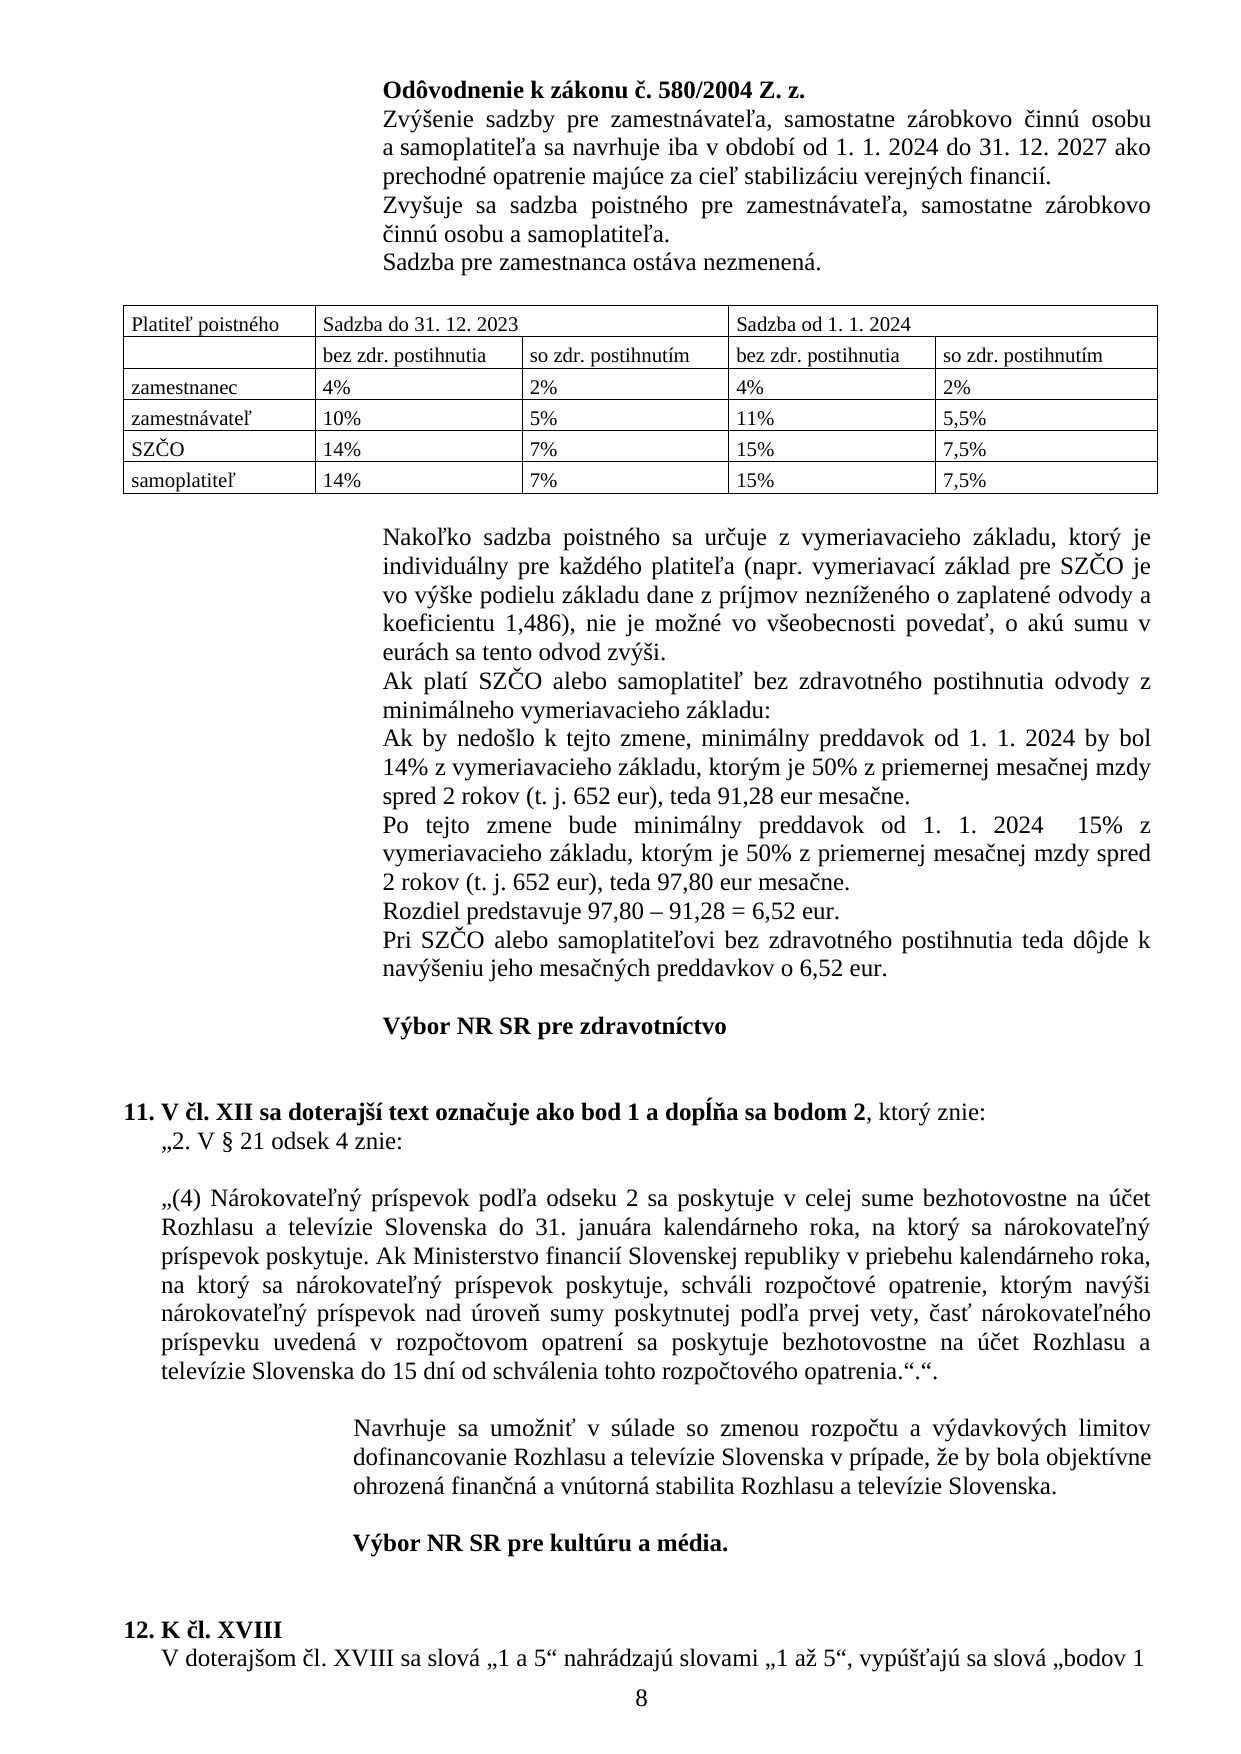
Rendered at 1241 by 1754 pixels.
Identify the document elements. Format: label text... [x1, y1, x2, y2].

text Nakoľko sadzba poistného sa určuje z vymeriavacieho základu, ktorý je individuálny pre každého platiteľa (napr. vymeriavací základ pre SZČO je vo výške podielu základu dane z príjmov nezníženého o zaplatené odvody a koeficientu 1,486), nie je možné vo všeobecnosti povedať, o akú sumu v eurách sa tento odvod zvýši. [382, 522, 1152, 666]
table_cell bez zdr. postihnutia [729, 337, 935, 367]
text Zvýšenie sadzby pre zamestnávateľa, samostatne zárobkovo činnú osobu a samoplatiteľa sa navrhuje iba v období od 1. 1. 2024 do 31. 12. 2027 ako prechodné opatrenie majúce za cieľ stabilizáciu verejných financií. [382, 104, 1152, 190]
table_cell zamestnávateľ [124, 400, 315, 430]
table_cell 4% [316, 369, 522, 399]
table_cell 5,5% [936, 400, 1157, 430]
table_cell 4% [729, 369, 935, 399]
text Odôvodnenie k zákonu č. 580/2004 Z. z. [382, 75, 1152, 104]
table_cell 7% [523, 431, 728, 461]
text Rozdiel predstavuje 97,80 – 91,28 = 6,52 eur. [308, 896, 1152, 925]
text „2. V § 21 odsek 4 znie: [161, 1126, 1152, 1155]
text Ak platí SZČO alebo samoplatiteľ bez zdravotného postihnutia odvody z minimálneho vymeriavacieho základu: [382, 666, 1152, 723]
table_cell 2% [936, 369, 1157, 399]
table_header Sadzba od 1. 1. 2024 [729, 306, 1157, 336]
text Výbor NR SR pre kultúru a média. [279, 1528, 1152, 1557]
table_cell 10% [316, 400, 522, 430]
table_cell 14% [316, 462, 522, 492]
table_cell so zdr. postihnutím [936, 337, 1157, 367]
text Sadzba pre zamestnanca ostáva nezmenená. [382, 247, 1152, 276]
table_cell 11% [729, 400, 935, 430]
table_cell 2% [523, 369, 728, 399]
table_cell [124, 337, 315, 367]
table_cell so zdr. postihnutím [523, 337, 728, 367]
table_cell zamestnanec [124, 369, 315, 399]
table_cell SZČO [124, 431, 315, 461]
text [161, 1643, 1152, 1672]
list V čl. XII sa doterajší text označuje ako bod 1 a dopĺňa sa bodom 2, ktorý znie: [123, 1097, 1152, 1126]
text Navrhuje sa umožniť v súlade so zmenou rozpočtu a výdavkových limitov dofinancovanie Rozhlasu a televízie Slovenska v prípade, že by bola objektívne ohrozená finančná a vnútorná stabilita Rozhlasu a televízie Slovenska. [353, 1413, 1152, 1500]
text Ak by nedošlo k tejto zmene, minimálny preddavok od 1. 1. 2024 by bol 14% z vymeriavacieho základu, ktorým je 50% z priemernej mesačnej mzdy spred 2 rokov (t. j. 652 eur), teda 91,28 eur mesačne. [382, 723, 1152, 810]
table_cell 7,5% [936, 462, 1157, 492]
table_cell 7% [523, 462, 728, 492]
table_cell bez zdr. postihnutia [316, 337, 522, 367]
table_cell 7,5% [936, 431, 1157, 461]
table_cell samoplatiteľ [124, 462, 315, 492]
table_cell 5% [523, 400, 728, 430]
table_header Platiteľ poistného [124, 306, 315, 336]
text „(4) Nárokovateľný príspevok podľa odseku 2 sa poskytuje v celej sume bezhotovostne na účet Rozhlasu a televízie Slovenska do 31. januára kalendárneho roka, na ktorý sa nárokovateľný príspevok poskytuje. Ak Ministerstvo financií Slovenskej republiky v priebehu kalendárneho roka, na ktorý sa nárokovateľný príspevok poskytuje, schváli rozpočtové opatrenie, ktorým navýši nárokovateľný príspevok nad úroveň sumy poskytnutej podľa prvej vety, časť nárokovateľného príspevku uvedená v rozpočtovom opatrení sa poskytuje bezhotovostne na účet Rozhlasu a televízie Slovenska do 15 dní od schválenia tohto rozpočtového opatrenia.“.“. [161, 1183, 1152, 1385]
table_cell 15% [729, 431, 935, 461]
table_cell 15% [729, 462, 935, 492]
text Zvyšuje sa sadzba poistného pre zamestnávateľa, samostatne zárobkovo činnú osobu a samoplatiteľa. [382, 190, 1152, 247]
table_cell 14% [316, 431, 522, 461]
text Pri SZČO alebo samoplatiteľovi bez zdravotného postihnutia teda dôjde k navýšeniu jeho mesačných preddavkov o 6,52 eur. [382, 925, 1152, 982]
text Po tejto zmene bude minimálny preddavok od 1. 1. 2024 15% z vymeriavacieho základu, ktorým je 50% z priemernej mesačnej mzdy spred 2 rokov (t. j. 652 eur), teda 97,80 eur mesačne. [382, 810, 1152, 896]
table_header Sadzba do 31. 12. 2023 [316, 306, 728, 336]
list K čl. XVIII [123, 1615, 1152, 1643]
text Výbor NR SR pre zdravotníctvo [308, 1011, 1152, 1040]
